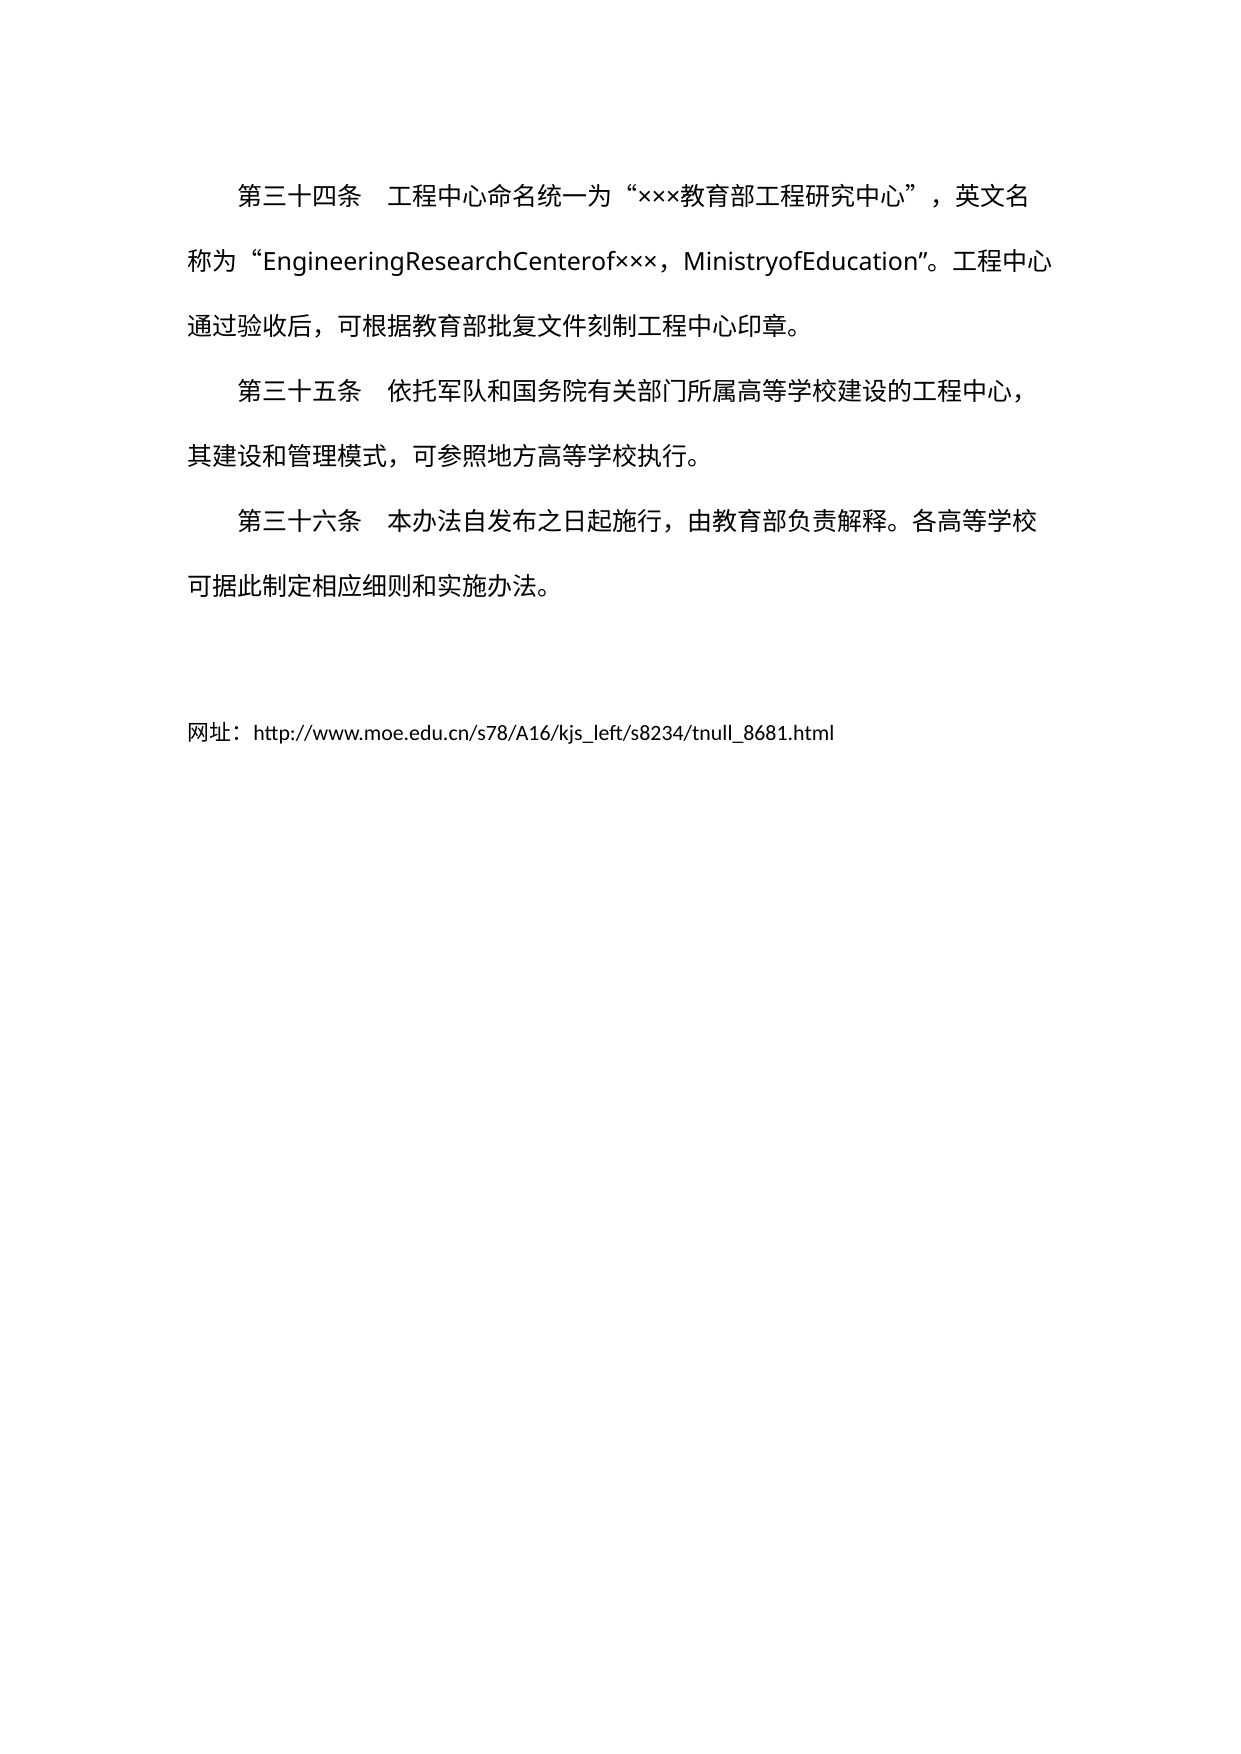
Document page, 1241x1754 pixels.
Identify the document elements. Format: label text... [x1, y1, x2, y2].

text 网址：http://www.moe.edu.cn/s78/A16/kjs_left/s8234/tnull_8681.html [187, 714, 1053, 747]
text 第三十四条 工程中心命名统一为“×××教育部工程研究中心”，英文名称为“EngineeringResearchCenterof×××，MinistryofEducation”。工程中心通过验收后，可根据教育部批复文件刻制工程中心印章。 [187, 162, 1053, 357]
text 第三十五条 依托军队和国务院有关部门所属高等学校建设的工程中心，其建设和管理模式，可参照地方高等学校执行。 [187, 357, 1053, 487]
text 第三十六条 本办法自发布之日起施行，由教育部负责解释。各高等学校可据此制定相应细则和实施办法。 [187, 487, 1053, 617]
